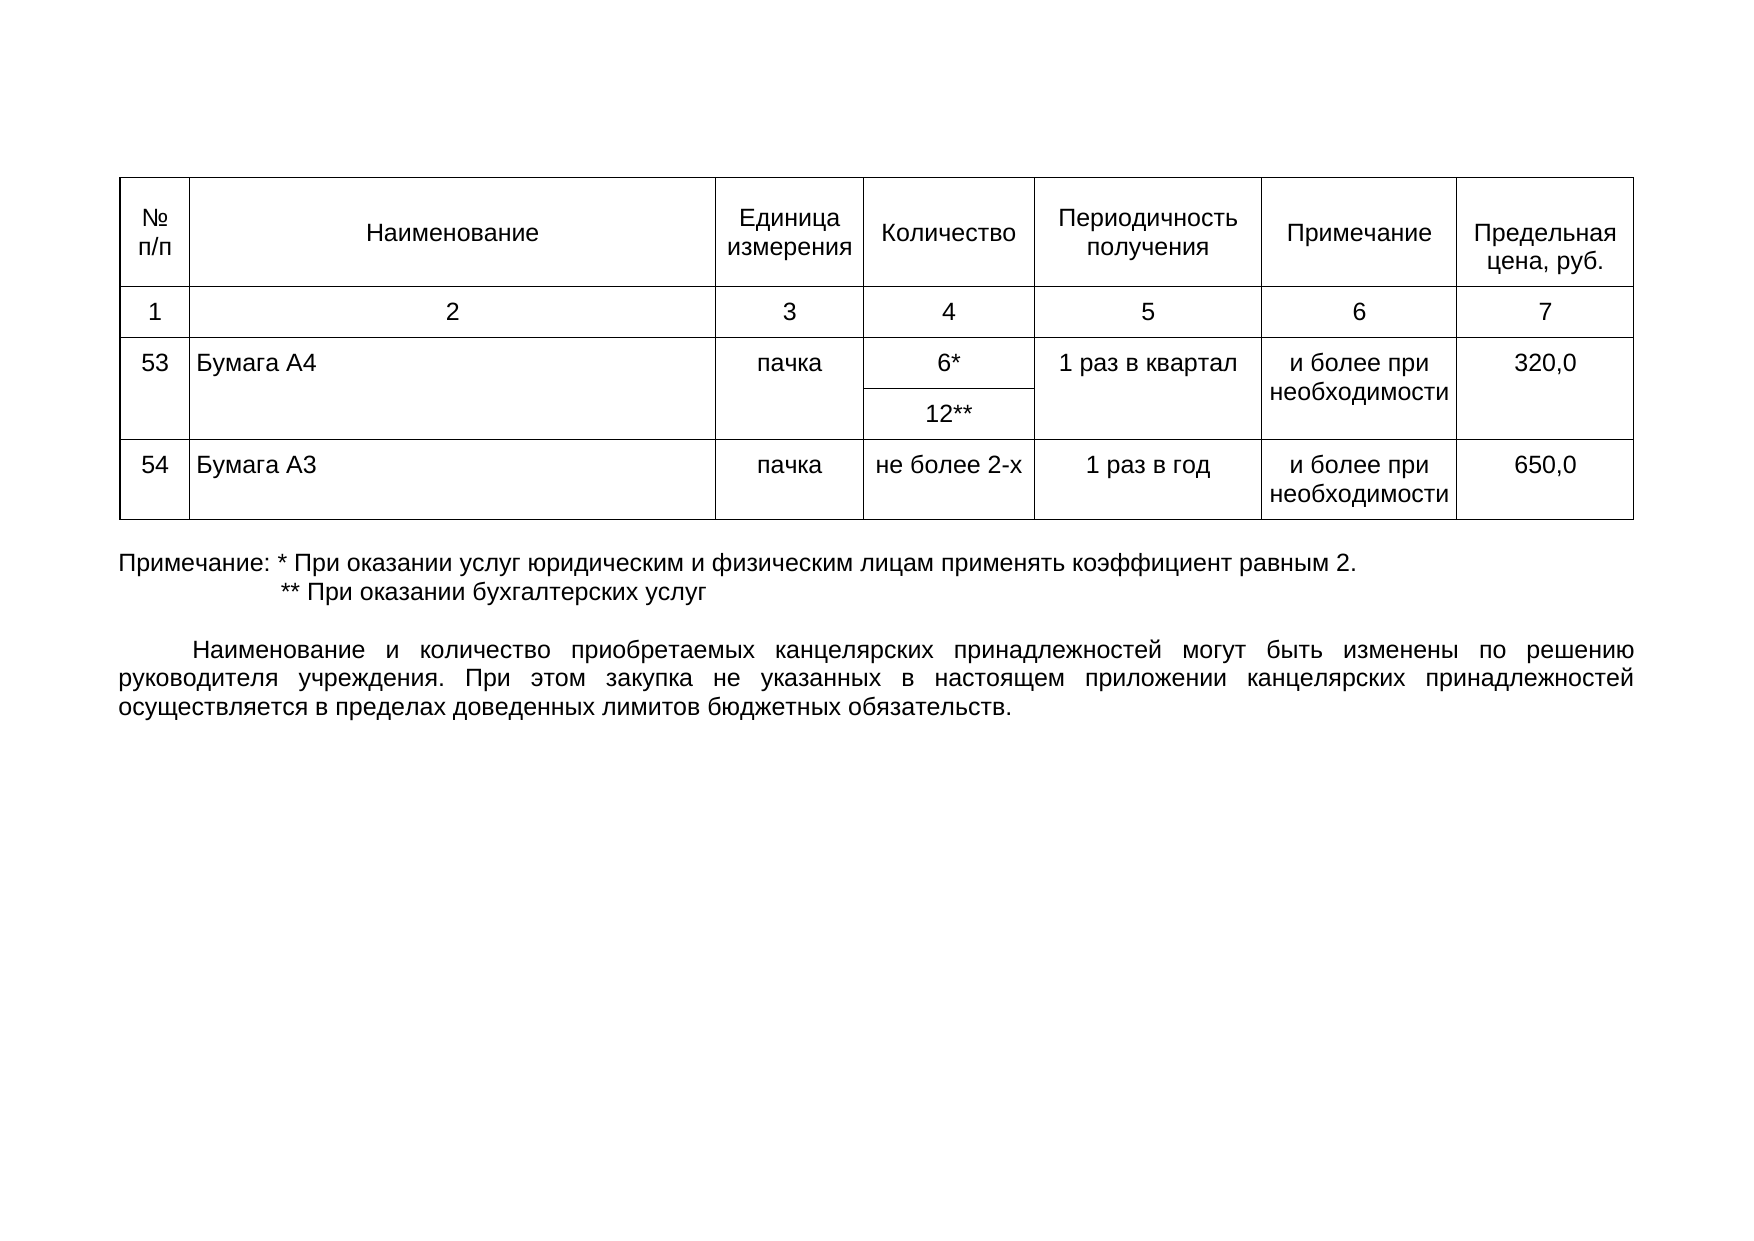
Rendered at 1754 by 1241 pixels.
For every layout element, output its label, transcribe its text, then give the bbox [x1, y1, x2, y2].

table_cell 54 [121, 440, 189, 519]
table_header Периодичность получения [1035, 178, 1261, 286]
table_cell 7 [1457, 287, 1633, 337]
table_cell 1 раз в квартал [1035, 338, 1261, 439]
text ** При оказании бухгалтерских услуг [118, 577, 1636, 606]
table_header Примечание [1262, 178, 1456, 286]
text Примечание: * При оказании услуг юридическим и физическим лицам применять коэффициент равным 2. [118, 548, 1636, 577]
table_cell и более при необходимости [1262, 338, 1456, 439]
table_header Количество [864, 178, 1034, 286]
table_cell 6 [1262, 287, 1456, 337]
table_cell 650,0 [1457, 440, 1633, 519]
table_cell 1 [121, 287, 189, 337]
table_cell 3 [716, 287, 863, 337]
table_cell 53 [121, 338, 189, 439]
table_cell 320,0 [1457, 338, 1633, 439]
table_cell пачка [716, 440, 863, 519]
table_cell 4 [864, 287, 1034, 337]
table_cell Бумага А3 [190, 440, 715, 519]
table_cell 2 [190, 287, 715, 337]
table_cell Бумага А4 [190, 338, 715, 439]
table_cell 12** [864, 389, 1034, 439]
table_cell не более 2-х [864, 440, 1034, 519]
table_header Единица измерения [716, 178, 863, 286]
table_cell 6* [864, 338, 1034, 388]
table_header Предельная цена, руб. [1457, 178, 1633, 286]
table_cell пачка [716, 338, 863, 439]
table_header № п/п [121, 178, 189, 286]
table_header Наименование [190, 178, 715, 286]
text Наименование и количество приобретаемых канцелярских принадлежностей могут быть изменены по решению руководителя учреждения. При этом закупка не указанных в настоящем приложении канцелярских принадлежностей осуществляется в пределах доведенных лимитов бюджетных обязательств. [118, 635, 1636, 721]
table_cell 1 раз в год [1035, 440, 1261, 519]
table_cell 5 [1035, 287, 1261, 337]
table_cell и более при необходимости [1262, 440, 1456, 519]
